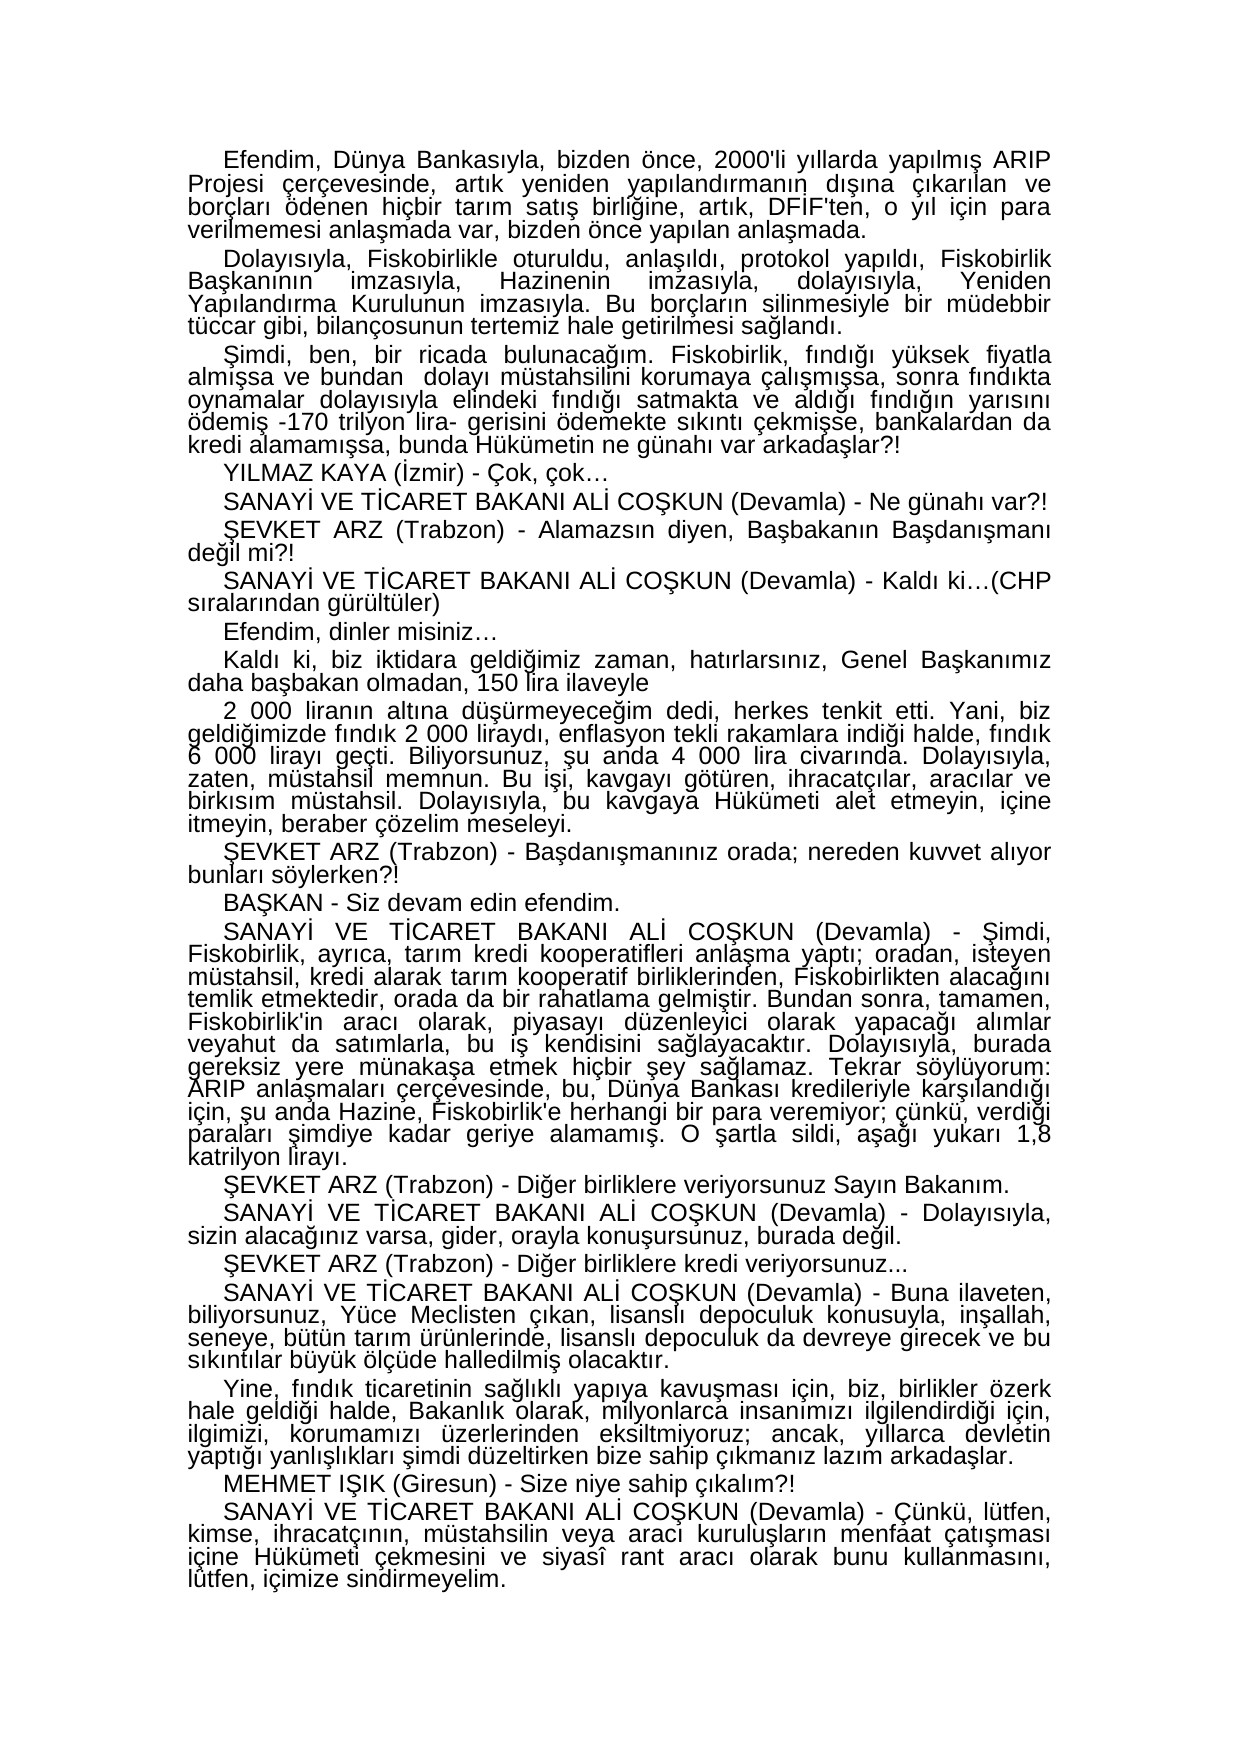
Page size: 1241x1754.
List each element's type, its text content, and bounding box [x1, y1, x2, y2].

text Efendim, Dünya Bankasıyla, bizden önce, 2000'li yıllarda yapılmış ARIP Projesi çerçevesinde, artık yeniden yapılandırmanın dışına çıkarılan ve borçları ödenen hiçbir tarım satış birliğine, artık, DFİF'ten, o yıl için para verilmemesi anlaşmada var, bizden önce yapılan anlaşmada. [187, 150, 1053, 243]
text MEHMET IŞIK (Giresun) - Size niye sahip çıkalım?! [187, 1475, 358, 1497]
text Yine, fındık ticaretinin sağlıklı yapıya kavuşması için, biz, birlikler özerk hale geldiği halde, Bakanlık olarak, milyonlarca insanımızı ilgilendirdiği için, ilgimizi, korumamızı üzerlerinden eksiltmiyoruz; ancak, yıllarca devletin yaptığı yanlışlıkları şimdi düzeltirken bize sahip çıkmanız lazım arkadaşlar. [187, 1379, 1053, 1469]
text ŞEVKET ARZ (Trabzon) - Başdanışmanınız orada; nereden kuvvet alıyor bunları söylerken?! [187, 843, 1053, 888]
text SANAYİ VE TİCARET BAKANI ALİ COŞKUN (Devamla) - Ne günahı var?! [187, 492, 736, 514]
text SANAYİ VE TİCARET BAKANI ALİ COŞKUN (Devamla) - Çünkü, lütfen, kimse, ihracatçının, müstahsilin veya aracı kuruluşların menfaat çatışması içine Hükümeti çekmesini ve siyasî rant aracı olarak bunu kullanmasını, lütfen, içimize sindirmeyelim. [187, 1503, 1053, 1592]
text ŞEVKET ARZ (Trabzon) - Alamazsın diyen, Başbakanın Başdanışmanı değil mi?! [187, 521, 1053, 566]
text 2 000 liranın altına düşürmeyeceğim dedi, herkes tenkit etti. Yani, biz geldiğimizde fındık 2 000 liraydı, enflasyon tekli rakamlara indiği halde, fındık 6 000 lirayı geçti. Biliyorsunuz, şu anda 4 000 lira civarında. Dolayısıyla, zaten, müstahsil memnun. Bu işi, kavgayı götüren, ihracatçılar, aracılar ve birkısım müstahsil. Dolayısıyla, bu kavgaya Hükümeti alet etmeyin, içine itmeyin, beraber çözelim meseleyi. [187, 702, 1053, 837]
text SANAYİ VE TİCARET BAKANI ALİ COŞKUN (Devamla) - Kaldı ki…(CHP sıralarından gürültüler) [187, 571, 1053, 616]
text Dolayısıyla, Fiskobirlikle oturuldu, anlaşıldı, protokol yapıldı, Fiskobirlik Başkanının imzasıyla, Hazinenin imzasıyla, dolayısıyla, Yeniden Yapılandırma Kurulunun imzasıyla. Bu borçların silinmesiyle bir müdebbir tüccar gibi, bilançosunun tertemiz hale getirilmesi sağlandı. [187, 249, 1053, 339]
text ŞEVKET ARZ (Trabzon) - Diğer birliklere veriyorsunuz Sayın Bakanım. [488, 1176, 1053, 1198]
text Efendim, dinler misiniz… [187, 622, 1053, 645]
text SANAYİ VE TİCARET BAKANI ALİ COŞKUN (Devamla) - Şimdi, Fiskobirlik, ayrıca, tarım kredi kooperatifleri anlaşma yaptı; oradan, isteyen müstahsil, kredi alarak tarım kooperatif birliklerinden, Fiskobirlikten alacağını temlik etmektedir, orada da bir rahatlama gelmiştir. Bundan sonra, tamamen, Fiskobirlik'in aracı olarak, piyasayı düzenleyici olarak yapacağı alımlar veyahut da satımlarla, bu iş kendisini sağlayacaktır. Dolayısıyla, burada gereksiz yere münakaşa etmek hiçbir şey sağlamaz. Tekrar söylüyorum: ARIP anlaşmaları çerçevesinde, bu, Dünya Bankası kredileriyle karşılandığı için, şu anda Hazine, Fiskobirlik'e herhangi bir para veremiyor; çünkü, verdiği paraları şimdiye kadar geriye alamamış. O şartla sildi, aşağı yukarı 1,8 katrilyon lirayı. [187, 922, 1053, 1169]
text Kaldı ki, biz iktidara geldiğimiz zaman, hatırlarsınız, Genel Başkanımız daha başbakan olmadan, 150 lira ilaveyle [187, 651, 1053, 696]
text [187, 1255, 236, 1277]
text SANAYİ VE TİCARET BAKANI ALİ COŞKUN (Devamla) - Ne günahı var?! [841, 492, 1053, 514]
text SANAYİ VE TİCARET BAKANI ALİ COŞKUN (Devamla) - Buna ilaveten, biliyorsunuz, Yüce Meclisten çıkan, lisanslı depoculuk konusuyla, inşallah, seneye, bütün tarım ürünlerinde, lisanslı depoculuk da devreye girecek ve bu sıkıntılar büyük ölçüde halledilmiş olacaktır. [187, 1283, 1053, 1373]
text ŞEVKET ARZ (Trabzon) - Diğer birliklere kredi veriyorsunuz... [488, 1255, 1053, 1277]
text SANAYİ VE TİCARET BAKANI ALİ COŞKUN (Devamla) - Dolayısıyla, sizin alacağınız varsa, gider, orayla konuşursunuz, burada değil. [187, 1204, 1053, 1249]
text Şimdi, ben, bir ricada bulunacağım. Fiskobirlik, fındığı yüksek fiyatla almışsa ve bundan dolayı müstahsilini korumaya çalışmışsa, sonra fındıkta oynamalar dolayısıyla elindeki fındığı satmakta ve aldığı fındığın yarısını ödemiş -170 trilyon lira- gerisini ödemekte sıkıntı çekmişse, bankalardan da kredi alamamışsa, bunda Hükümetin ne günahı var arkadaşlar?! [187, 345, 1053, 458]
text BAŞKAN - Siz devam edin efendim. [260, 894, 1053, 916]
text MEHMET IŞIK (Giresun) - Size niye sahip çıkalım?! [491, 1475, 1053, 1497]
text YILMAZ KAYA (İzmir) - Çok, çok… [187, 464, 398, 486]
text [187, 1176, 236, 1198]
text YILMAZ KAYA (İzmir) - Çok, çok… [491, 464, 1053, 486]
